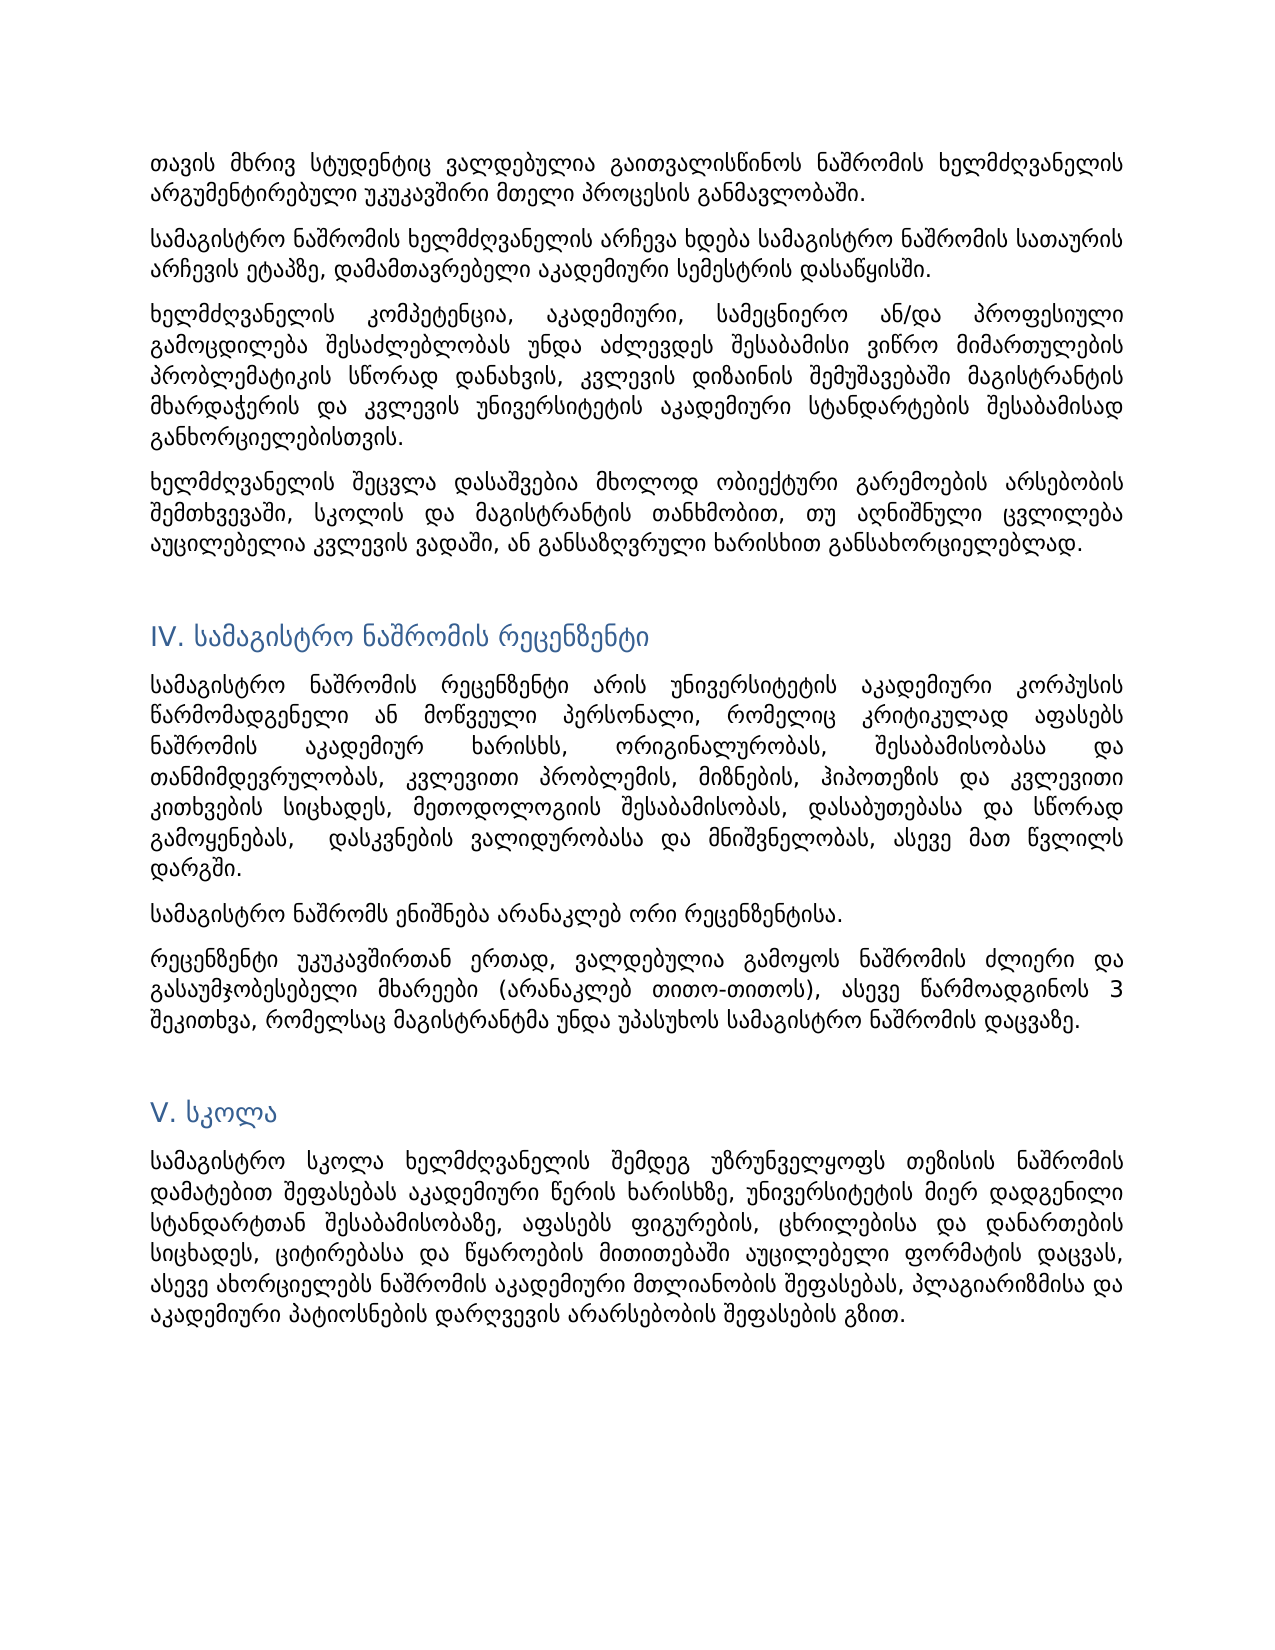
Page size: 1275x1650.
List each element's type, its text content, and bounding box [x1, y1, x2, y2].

text სამაგისტრო ნაშრომის რეცენზენტი არის უნივერსიტეტის აკადემიური კორპუსის წარმომადგენელი ან მოწვეული პერსონალი, რომელიც კრიტიკულად აფასებს ნაშრომის აკადემიურ ხარისხს, ორიგინალურობას, შესაბამისობასა და თანმიმდევრულობას, კვლევითი პრობლემის, მიზნების, ჰიპოთეზის და კვლევითი კითხვების სიცხადეს, მეთოდოლოგიის შესაბამისობას, დასაბუთებასა და სწორად გამოყენებას, დასკვნების ვალიდურობასა და მნიშვნელობას, ასევე მათ წვლილს დარგში. [150, 672, 1125, 882]
text სამაგისტრო ნაშრომს ენიშნება არანაკლებ ორი რეცენზენტისა. [150, 901, 1125, 927]
subtitle IV. სამაგისტრო ნაშრომის რეცენზენტი [150, 621, 1125, 653]
text ხელმძღვანელის შეცვლა დასაშვებია მხოლოდ ობიექტური გარემოების არსებობის შემთხვევაში, სკოლის და მაგისტრანტის თანხმობით, თუ აღნიშნული ცვლილება აუცილებელია კვლევის ვადაში, ან განსაზღვრული ხარისხით განსახორციელებლად. [150, 469, 1125, 557]
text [150, 150, 1125, 207]
text რეცენზენტი უკუკავშირთან ერთად, ვალდებულია გამოყოს ნაშრომის ძლიერი და გასაუმჯობესებელი მხარეები (არანაკლებ თითო-თითოს), ასევე წარმოადგინოს 3 შეკითხვა, რომელსაც მაგისტრანტმა უნდა უპასუხოს სამაგისტრო ნაშრომის დაცვაზე. [150, 946, 1125, 1034]
text სამაგისტრო ნაშრომის ხელმძღვანელის არჩევა ხდება სამაგისტრო ნაშრომის სათაურის არჩევის ეტაპზე, დამამთავრებელი აკადემიური სემესტრის დასაწყისში. [150, 226, 1125, 283]
subtitle V. სკოლა [150, 1098, 1125, 1129]
text ხელმძღვანელის კომპეტენცია, აკადემიური, სამეცნიერო ან/და პროფესიული გამოცდილება შესაძლებლობას უნდა აძლევდეს შესაბამისი ვიწრო მიმართულების პრობლემატიკის სწორად დანახვის, კვლევის დიზაინის შემუშავებაში მაგისტრანტის მხარდაჭერის და კვლევის უნივერსიტეტის აკადემიური სტანდარტების შესაბამისად განხორციელებისთვის. [150, 302, 1125, 451]
text სამაგისტრო სკოლა ხელმძღვანელის შემდეგ უზრუნველყოფს თეზისის ნაშრომის დამატებით შეფასებას აკადემიური წერის ხარისხზე, უნივერსიტეტის მიერ დადგენილი სტანდარტთან შესაბამისობაზე, აფასებს ფიგურების, ცხრილებისა და დანართების სიცხადეს, ციტირებასა და წყაროების მითითებაში აუცილებელი ფორმატის დაცვას, ასევე ახორციელებს ნაშრომის აკადემიური მთლიანობის შეფასებას, პლაგიარიზმისა და აკადემიური პატიოსნების დარღვევის არარსებობის შეფასების გზით. [150, 1148, 1125, 1328]
